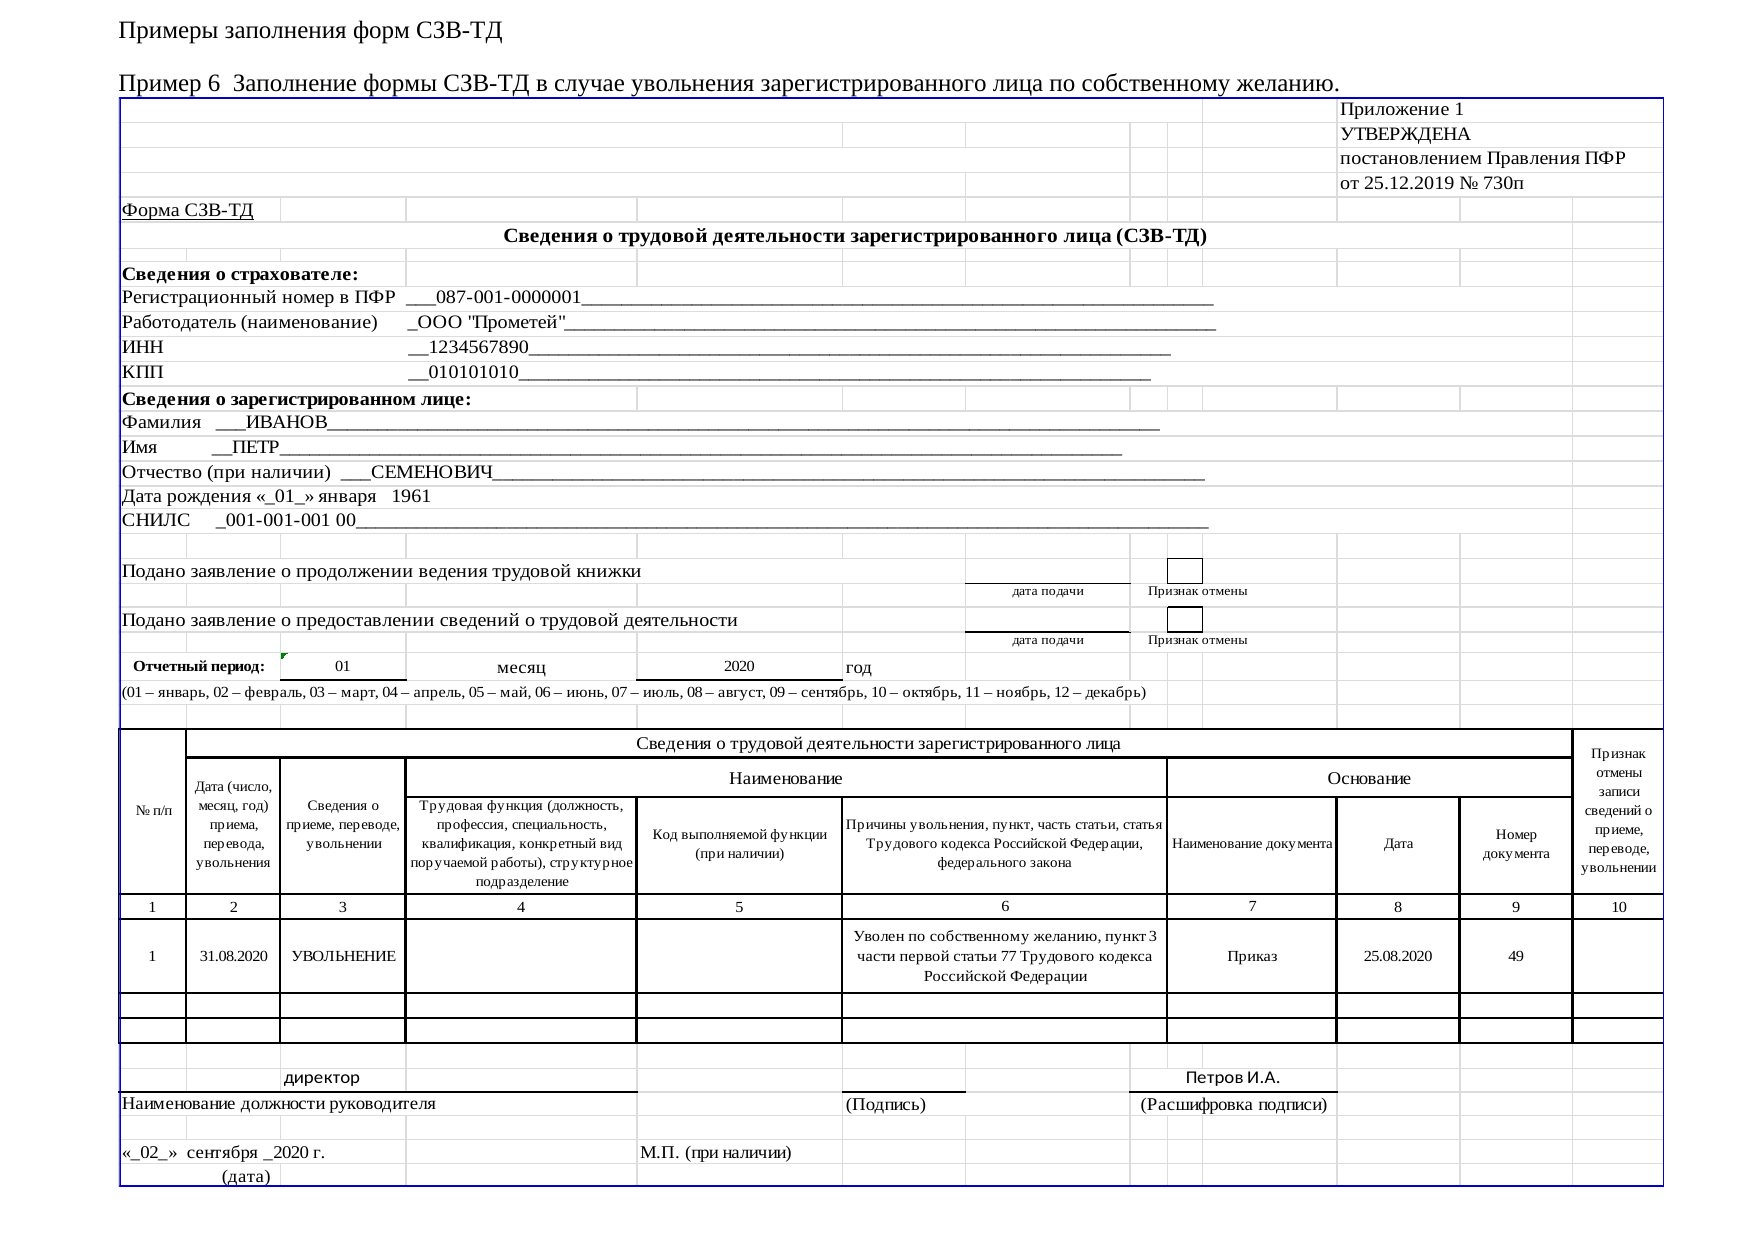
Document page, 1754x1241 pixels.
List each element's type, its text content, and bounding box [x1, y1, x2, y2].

text Пример 6 Заполнение формы СЗВ-ТД в случае увольнения зарегистрированного лица по собственному желанию. [118, 68, 1636, 97]
